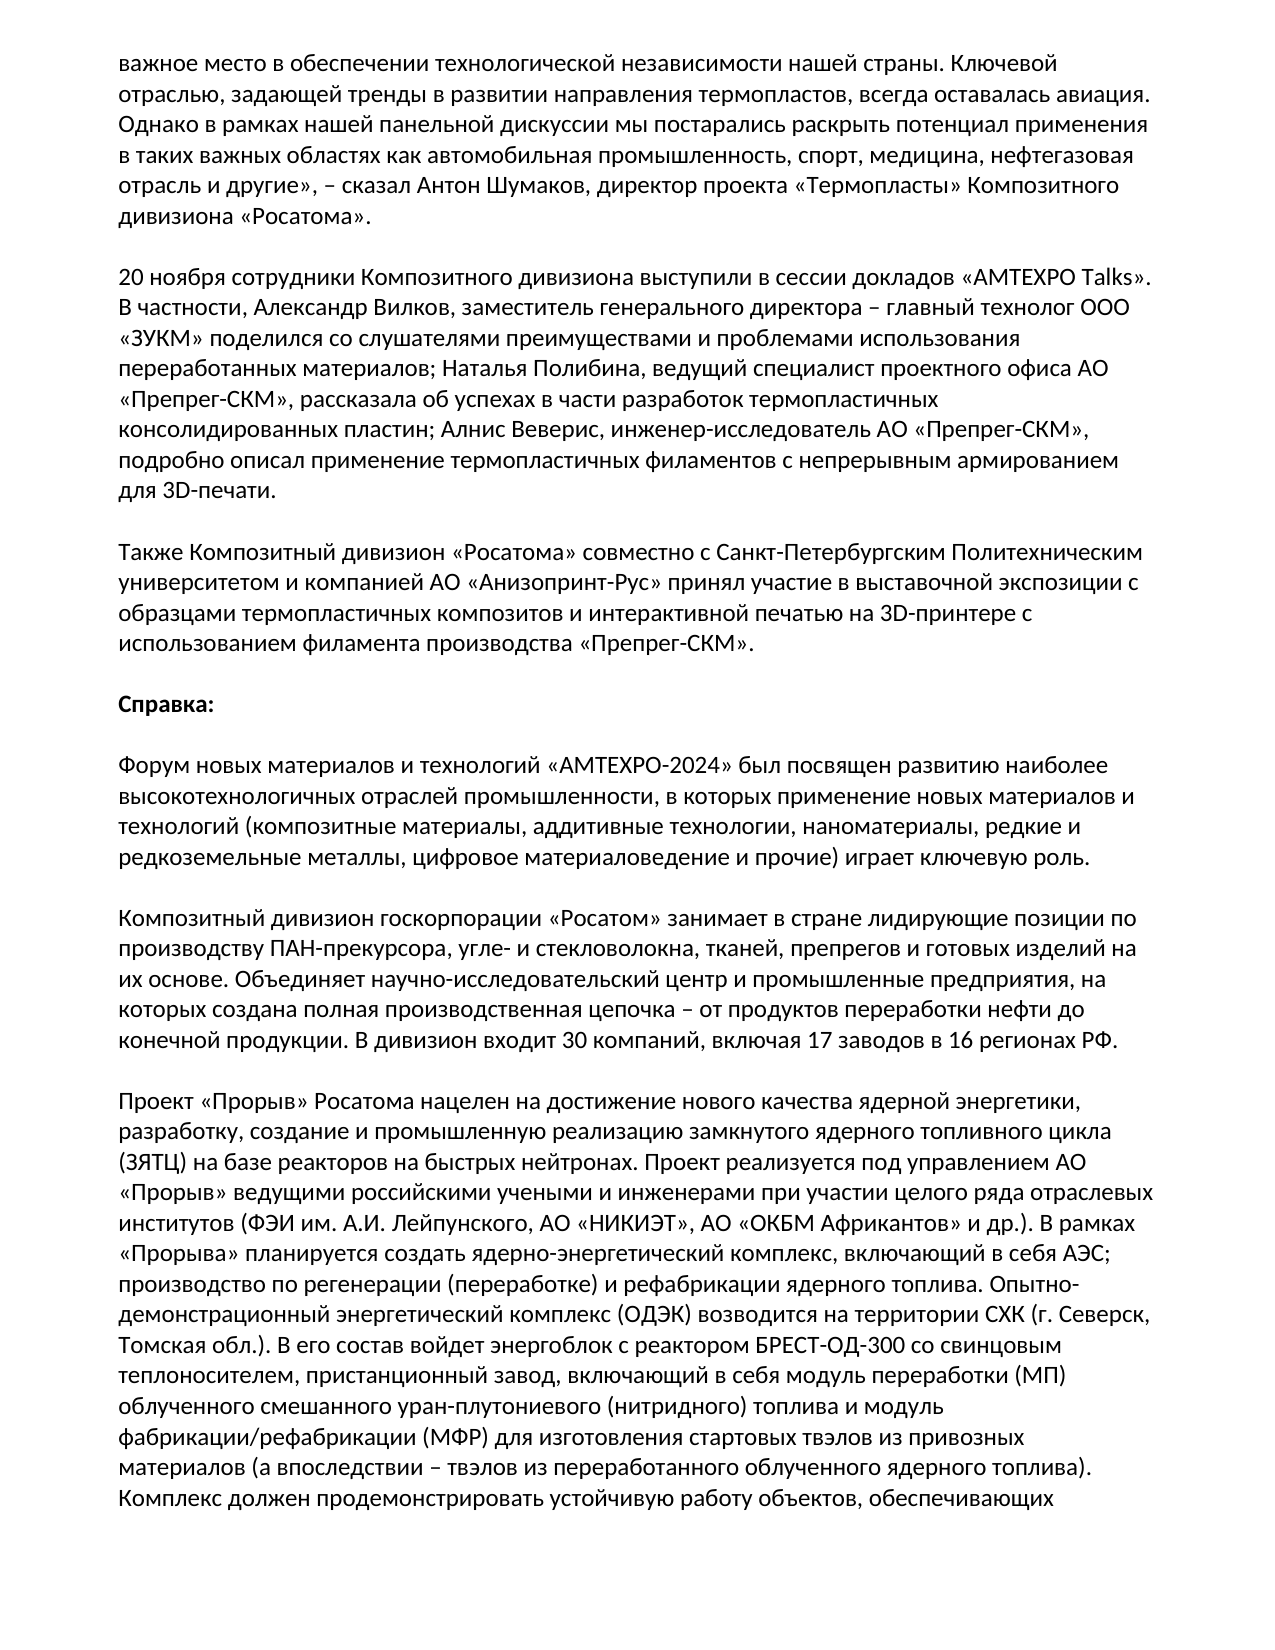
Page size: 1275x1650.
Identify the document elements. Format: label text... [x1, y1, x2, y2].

text Композитный дивизион госкорпорации «Росатом» занимает в стране лидирующие позиции по производству ПАН-прекурсора, угле- и стекловолокна, тканей, препрегов и готовых изделий на их основе. Объединяет научно-исследовательский центр и промышленные предприятия, на которых создана полная производственная цепочка – от продуктов переработки нефти до конечной продукции. В дивизион входит 30 компаний, включая 17 заводов в 16 регионах РФ. [118, 902, 1157, 1054]
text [118, 47, 1157, 230]
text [118, 1085, 1157, 1512]
text Форум новых материалов и технологий «AMTEXPO-2024» был посвящен развитию наиболее высокотехнологичных отраслей промышленности, в которых применение новых материалов и технологий (композитные материалы, аддитивные технологии, наноматериалы, редкие и редкоземельные металлы, цифровое материаловедение и прочие) играет ключевую роль. [118, 749, 1157, 871]
text 20 ноября сотрудники Композитного дивизиона выступили в сессии докладов «AMTEXPO Talks». В частности, Александр Вилков, заместитель генерального директора – главный технолог ООО «ЗУКМ» поделился со слушателями преимуществами и проблемами использования переработанных материалов; Наталья Полибина, ведущий специалист проектного офиса АО «Препрег-СКМ», рассказала об успехах в части разработок термопластичных консолидированных пластин; Алнис Веверис, инженер-исследователь АО «Препрег-СКМ», подробно описал применение термопластичных филаментов с непрерывным армированием для 3D-печати. [118, 261, 1157, 505]
text Справка: [118, 688, 1157, 719]
text Также Композитный дивизион «Росатома» совместно с Санкт-Петербургским Политехническим университетом и компанией АО «Анизопринт-Рус» принял участие в выставочной экспозиции с образцами термопластичных композитов и интерактивной печатью на 3D-принтере с использованием филамента производства «Препрег-СКМ». [118, 536, 1157, 658]
